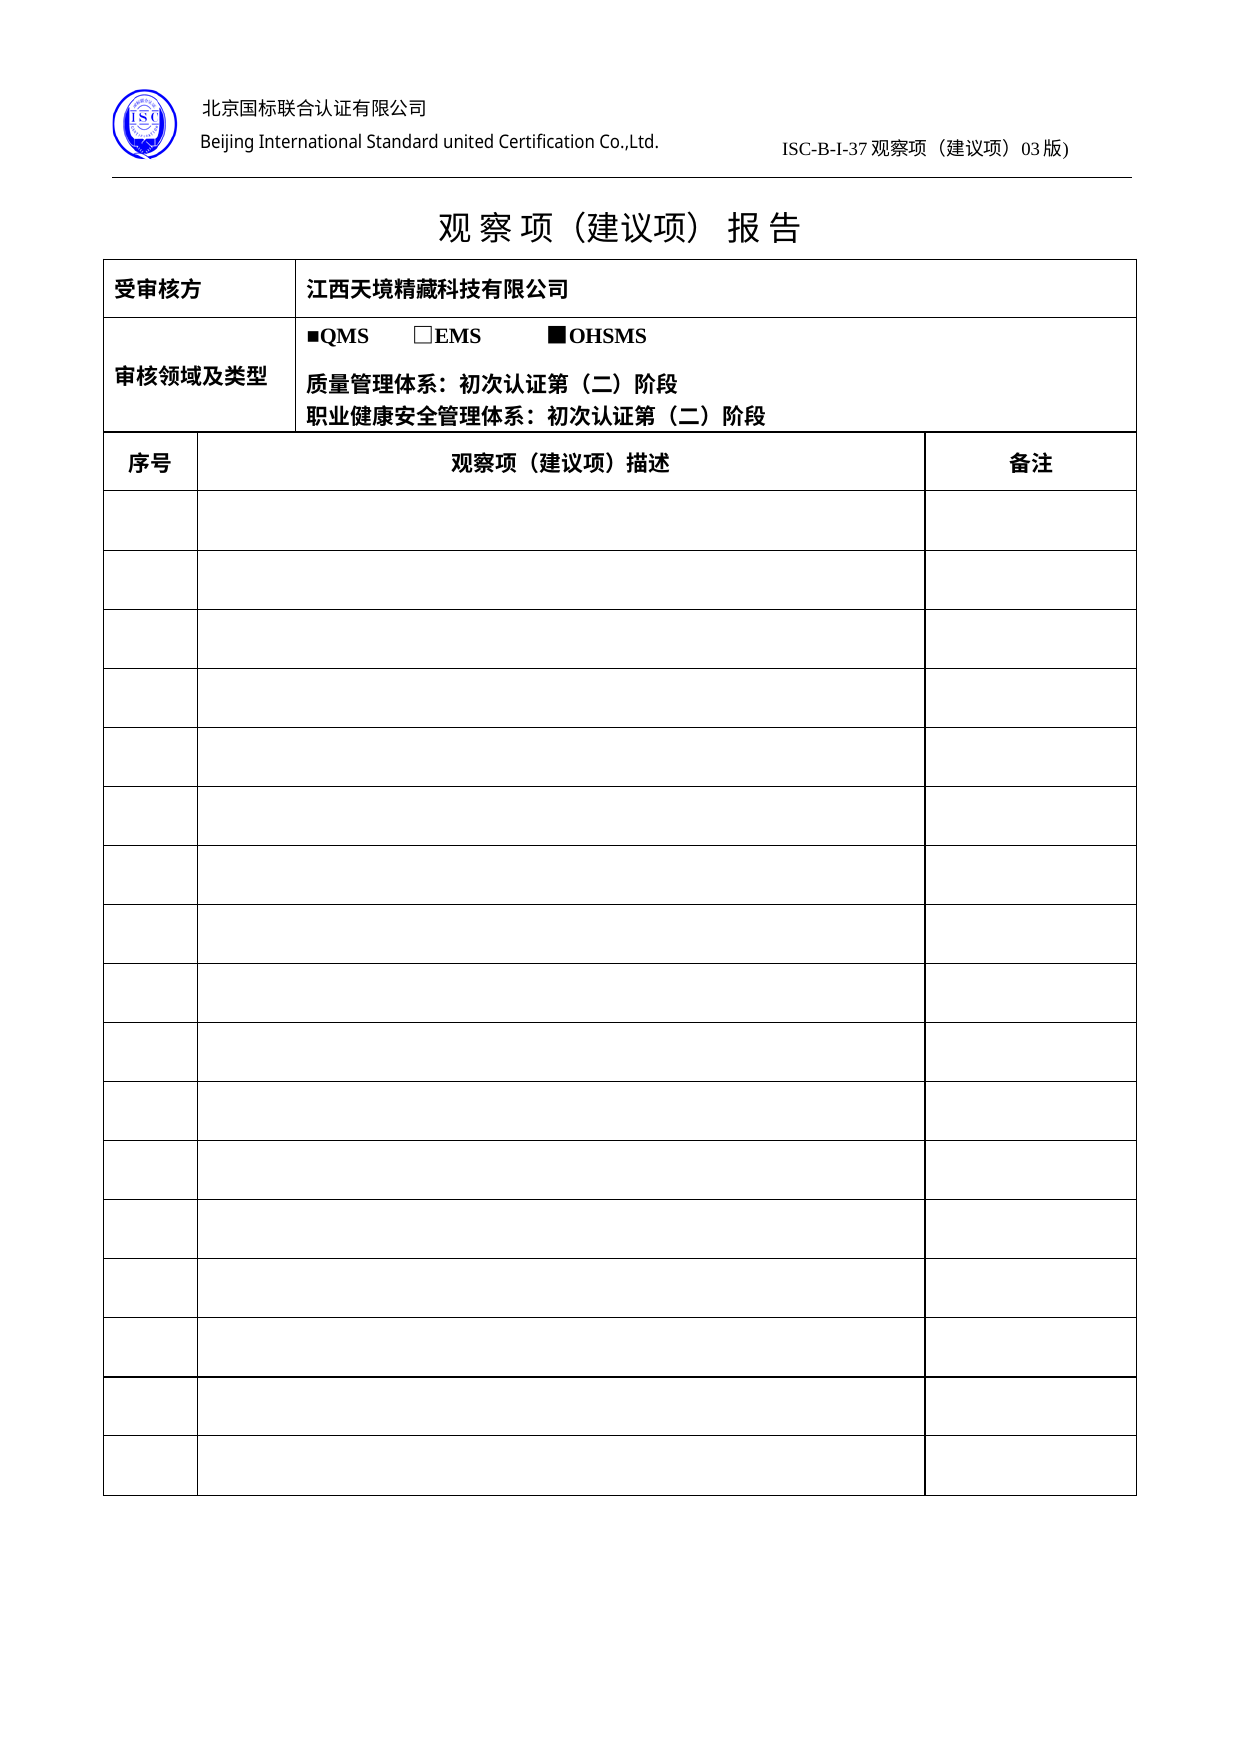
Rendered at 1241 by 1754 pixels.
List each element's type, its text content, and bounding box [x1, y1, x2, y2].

table_cell [926, 551, 1136, 608]
table_cell [198, 610, 924, 668]
table_cell [926, 1378, 1136, 1435]
table_cell [926, 1023, 1136, 1081]
table_cell [198, 1023, 924, 1081]
table_cell [198, 1318, 924, 1376]
table_cell [104, 905, 197, 963]
table_cell [926, 964, 1136, 1022]
table_cell [104, 1200, 197, 1258]
table_cell [104, 1082, 197, 1140]
table_cell [926, 787, 1136, 845]
table_cell [926, 1141, 1136, 1199]
table_cell [104, 491, 197, 549]
table_cell 备注 [926, 433, 1136, 490]
table_cell [104, 728, 197, 786]
table_cell [104, 1436, 197, 1494]
table_cell [926, 669, 1136, 727]
table_cell [926, 1082, 1136, 1140]
table_cell [926, 1436, 1136, 1494]
table_cell [926, 728, 1136, 786]
picture [112, 89, 180, 158]
table_cell [198, 905, 924, 963]
table_cell [104, 669, 197, 727]
table_cell [104, 551, 197, 608]
table_cell [198, 1436, 924, 1494]
table_cell [198, 846, 924, 904]
table_cell [198, 964, 924, 1022]
table_cell [198, 1200, 924, 1258]
table_cell 审核领域及类型 [104, 318, 295, 431]
table_cell [198, 669, 924, 727]
table_cell [198, 1141, 924, 1199]
table_cell [926, 1259, 1136, 1317]
table_cell [926, 491, 1136, 549]
table_cell 观察项（建议项）描述 [198, 433, 924, 490]
table_header 江西天境精藏科技有限公司 [296, 260, 1136, 317]
table_cell [104, 964, 197, 1022]
table_cell [104, 1378, 197, 1435]
table_cell [104, 1023, 197, 1081]
table_cell [926, 905, 1136, 963]
table_cell ■QMS □EMS ■OHSMS 质量管理体系：初次认证第（二）阶段 职业健康安全管理体系：初次认证第（二）阶段 [296, 318, 1136, 431]
table_cell [198, 787, 924, 845]
table_cell [926, 610, 1136, 668]
table_cell [104, 1259, 197, 1317]
table_cell [104, 610, 197, 668]
text 观 察 项（建议项） 报 告 [112, 193, 1128, 258]
table_cell [198, 1378, 924, 1435]
table_cell [198, 1259, 924, 1317]
table_cell [104, 787, 197, 845]
table_cell [104, 1318, 197, 1376]
table_cell [104, 1141, 197, 1199]
table_cell [104, 846, 197, 904]
table_cell [926, 846, 1136, 904]
table_cell [198, 1082, 924, 1140]
table_header 受审核方 [104, 260, 295, 317]
table_cell 序号 [104, 433, 197, 490]
table_cell [198, 551, 924, 608]
table_cell [926, 1200, 1136, 1258]
table_cell [198, 728, 924, 786]
table_cell [926, 1318, 1136, 1376]
table_cell [198, 491, 924, 549]
